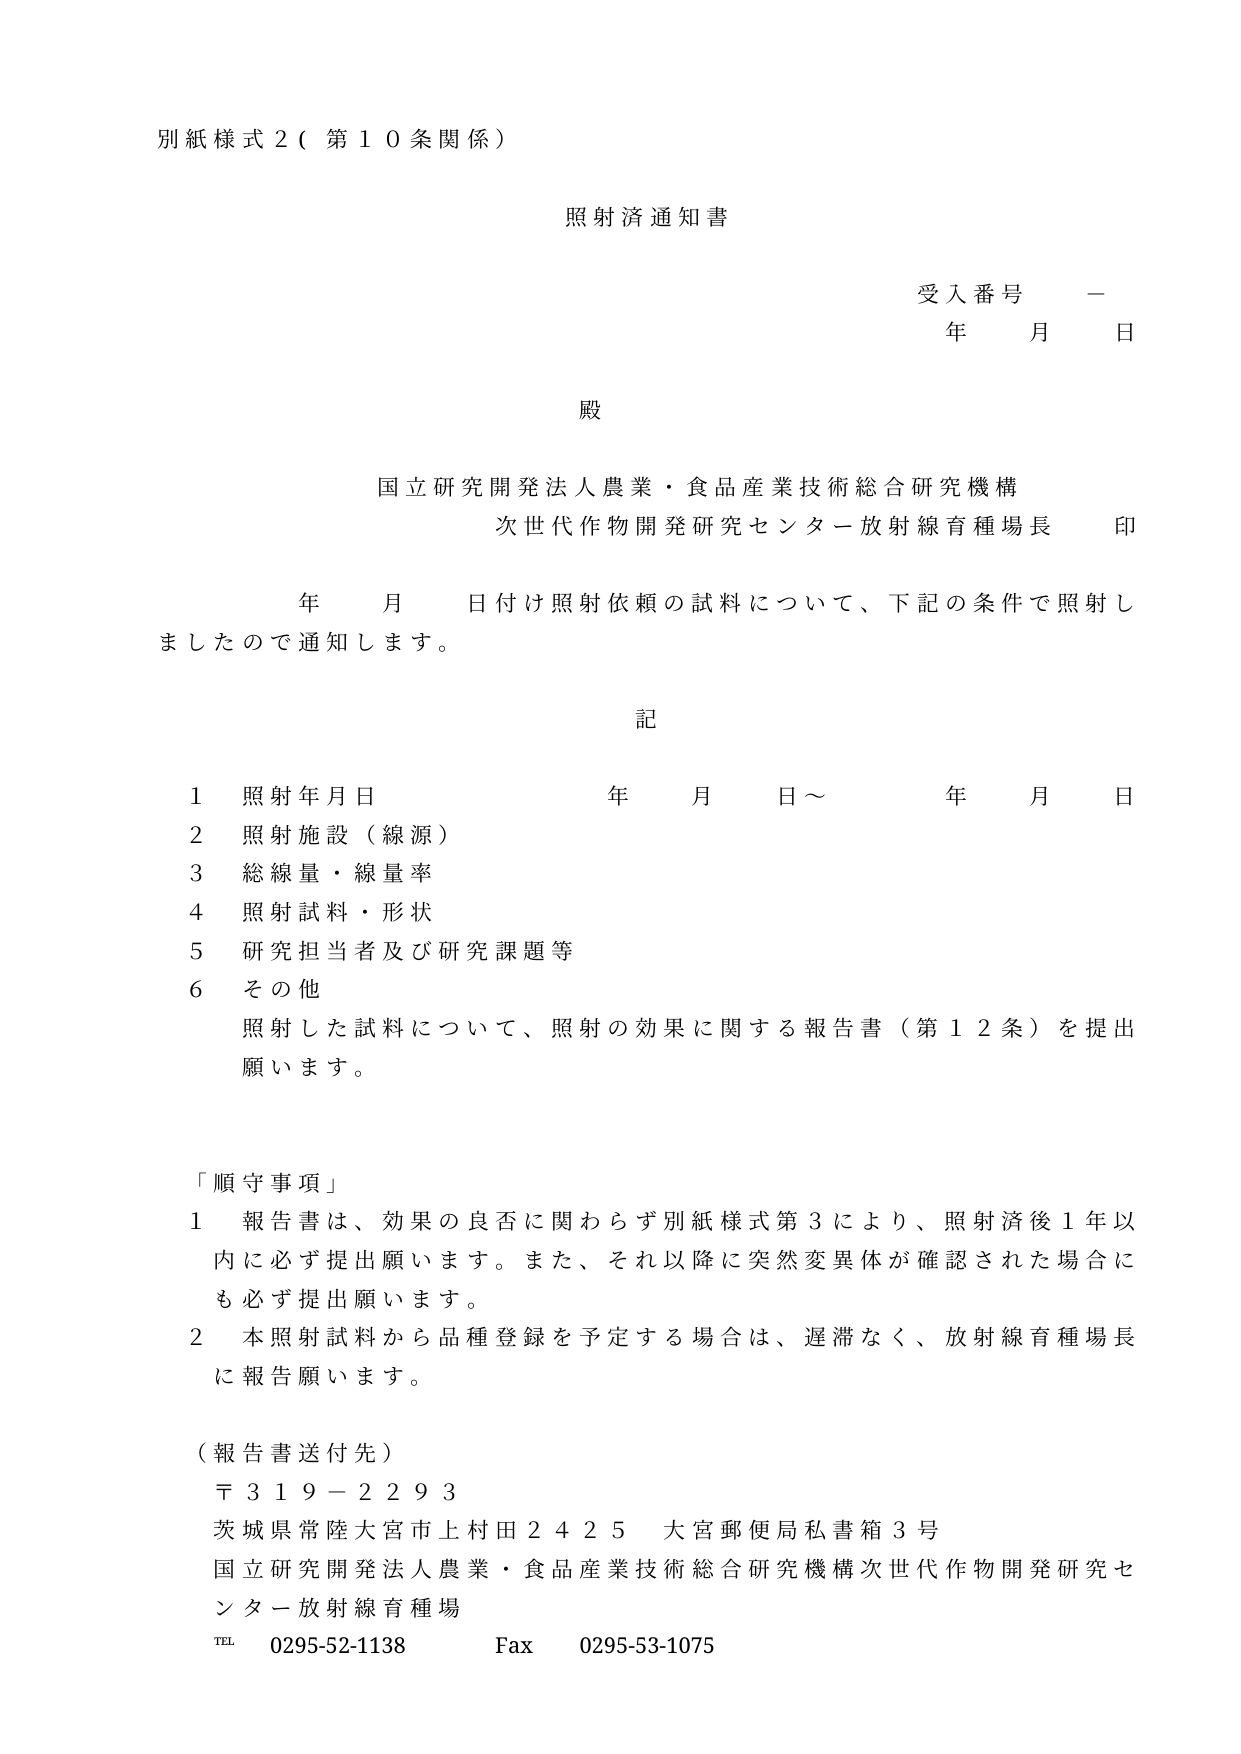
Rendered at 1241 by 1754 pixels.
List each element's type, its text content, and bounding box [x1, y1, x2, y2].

text ２ 照射施設（線源） [181, 814, 1142, 853]
text ６ その他 [181, 969, 1142, 1008]
text 年 月 日 [157, 312, 1142, 351]
text 「順守事項」 [157, 1162, 1142, 1201]
text 次世代作物開発研究センター放射線育種場長 印 [157, 505, 1142, 544]
text ２ 本照射試料から品種登録を予定する場合は、遅滞なく、放射線育種場長に報告願います。 [181, 1317, 1142, 1394]
text 記 [157, 698, 1142, 737]
text 受入番号 － [866, 273, 1142, 312]
text ５ 研究担当者及び研究課題等 [181, 930, 1142, 969]
text 〒３１９－２２９３ [205, 1471, 1142, 1510]
text 殿 [157, 389, 1142, 428]
text １ 照射年月日 年 月 日～ 年 月 日 [181, 776, 1142, 814]
text 国立研究開発法人農業・食品産業技術総合研究機構 [157, 467, 1024, 505]
text 茨城県常陸大宮市上村田２４２５ 大宮郵便局私書箱３号 [205, 1510, 1142, 1549]
text 照射済通知書 [157, 196, 1142, 235]
text １ 報告書は、効果の良否に関わらず別紙様式第３により、照射済後１年以内に必ず提出願います。また、それ以降に突然変異体が確認された場合にも必ず提出願います。 [181, 1201, 1142, 1317]
text 照射した試料について、照射の効果に関する報告書（第１２条）を提出願います。 [228, 1008, 1142, 1085]
text 年 月 日付け照射依頼の試料について、下記の条件で照射しましたので通知します。 [157, 583, 1142, 660]
text ４ 照射試料・形状 [181, 892, 1142, 930]
text ℡ 0295-52-1138 Fax 0295-53-1075 [205, 1626, 1142, 1665]
text （報告書送付先） [157, 1433, 1142, 1471]
text 国立研究開発法人農業・食品産業技術総合研究機構次世代作物開発研究センター放射線育種場 [205, 1549, 1142, 1626]
text 別紙様式２(第１０条関係） [157, 119, 1142, 157]
text ３ 総線量・線量率 [181, 853, 1142, 892]
